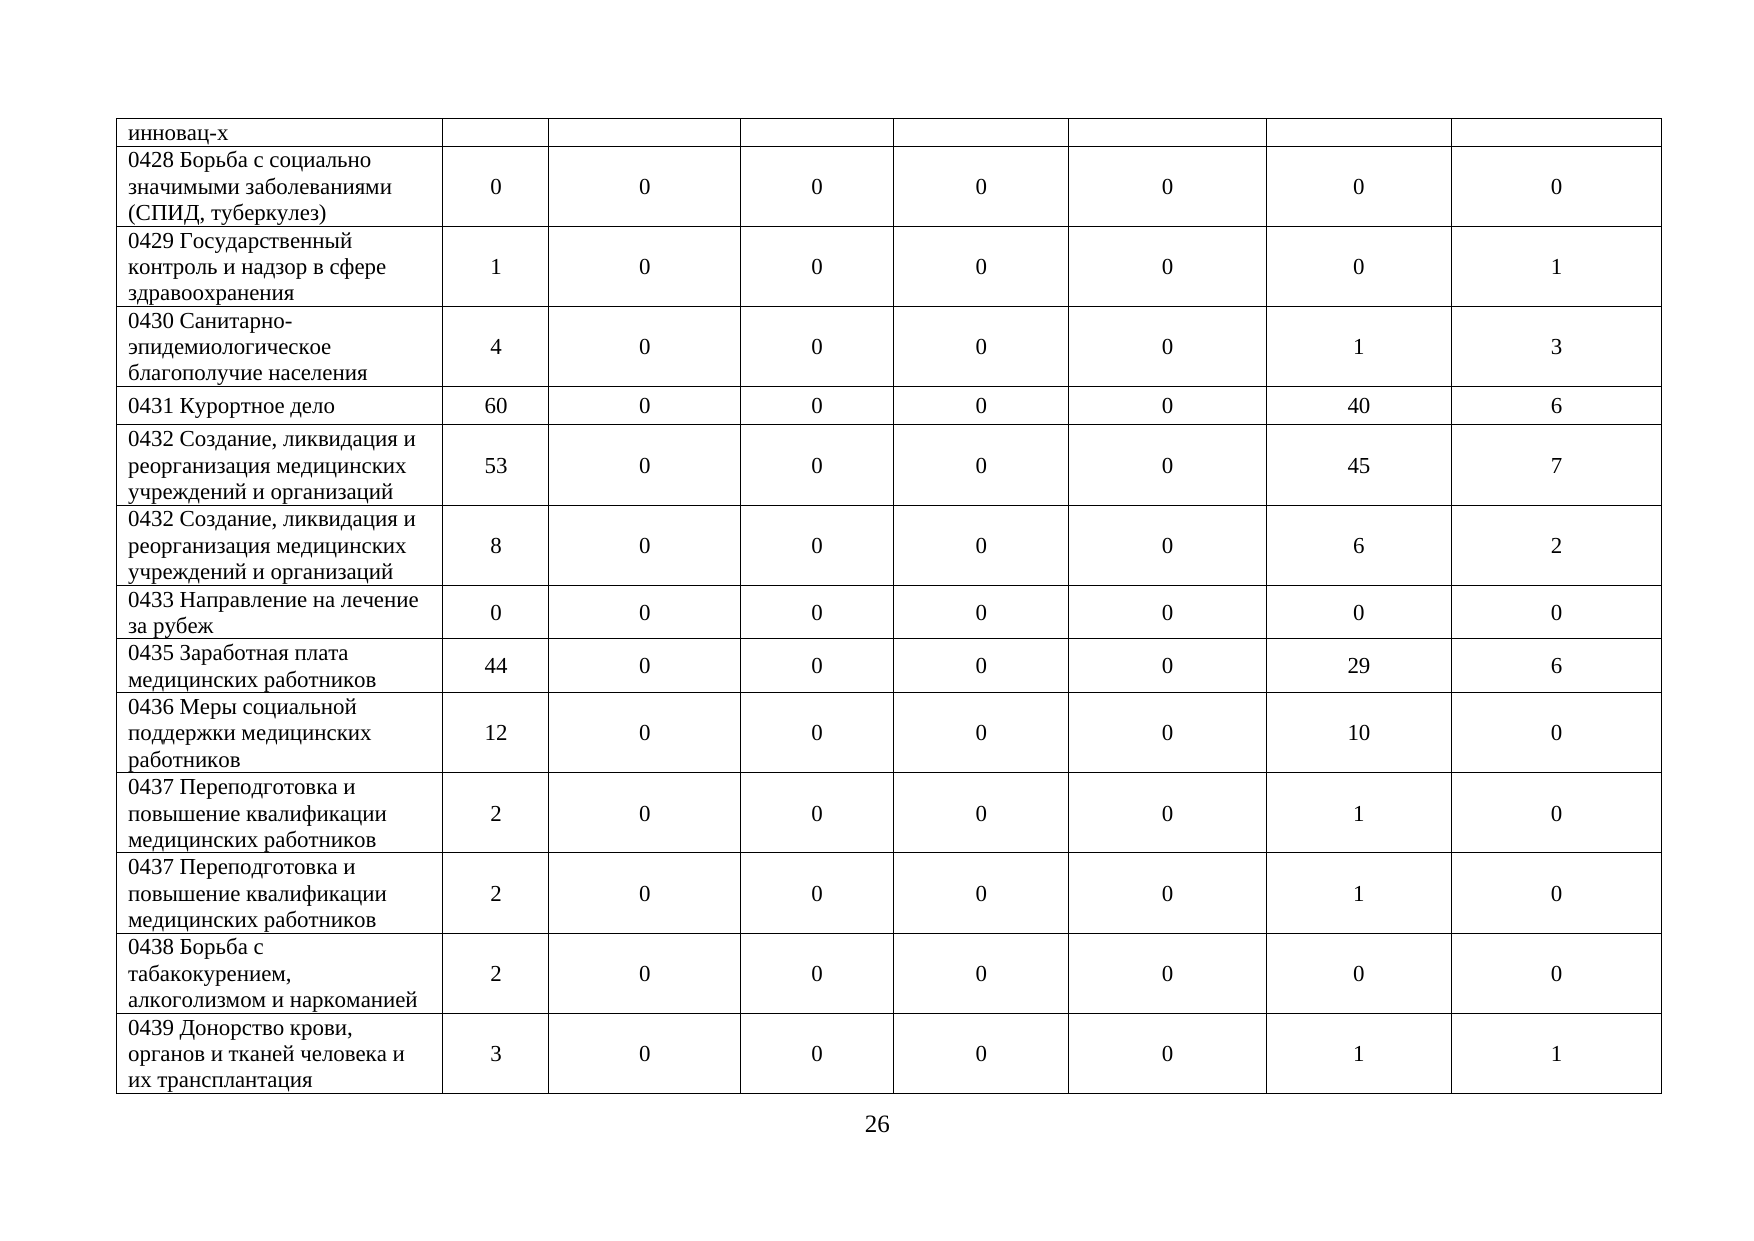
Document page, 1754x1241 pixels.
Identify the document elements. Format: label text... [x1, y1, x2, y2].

table_cell 6 [1452, 387, 1661, 424]
table_cell 0 [1452, 147, 1661, 226]
table_cell 0 [1452, 773, 1661, 852]
table_cell 0 [894, 934, 1068, 1012]
table_cell 0 [1267, 147, 1451, 226]
table_cell 0 [549, 227, 740, 306]
table_cell 0 [1452, 934, 1661, 1012]
table_cell 0 [549, 934, 740, 1012]
table_cell 0 [549, 387, 740, 424]
table_cell 3 [1452, 307, 1661, 386]
table_cell 0 [741, 773, 893, 852]
table_cell 0 [549, 773, 740, 852]
table_cell 0 [549, 506, 740, 584]
table_cell 3 [443, 1014, 548, 1093]
table_cell 0430 Санитарно-эпидемиологическое благополучие населения [117, 307, 442, 386]
table_cell 0432 Создание, ликвидация и реорганизация медицинских учреждений и организаций [117, 506, 442, 584]
table_cell 0 [549, 586, 740, 638]
table_cell 0 [1069, 387, 1266, 424]
table_cell 6 [1452, 639, 1661, 692]
table_cell 0 [741, 147, 893, 226]
table_cell 0 [741, 387, 893, 424]
table_cell 8 [443, 506, 548, 584]
table_cell 0 [894, 307, 1068, 386]
table_cell 0433 Направление на лечение за рубеж [117, 586, 442, 638]
table_cell 0 [741, 506, 893, 584]
table_cell 40 [1267, 387, 1451, 424]
table_cell 0 [741, 853, 893, 932]
table_cell 0 [1069, 147, 1266, 226]
table_cell 0 [1069, 853, 1266, 932]
table_cell 0 [549, 147, 740, 226]
table_cell 0439 Донорство крови, органов и тканей человека и их трансплантация [117, 1014, 442, 1093]
table_cell 0 [1452, 586, 1661, 638]
table_cell 0 [894, 147, 1068, 226]
table_cell 0 [894, 586, 1068, 638]
table_cell 0 [894, 425, 1068, 504]
table_cell 10 [1267, 693, 1451, 772]
table_cell 0431 Курортное дело [117, 387, 442, 424]
table_cell 0 [894, 227, 1068, 306]
table_cell 0438 Борьба с табакокурением, алкоголизмом и наркоманией [117, 934, 442, 1012]
table_cell 0 [443, 119, 548, 146]
table_cell 0 [894, 773, 1068, 852]
table_cell 4 [443, 307, 548, 386]
table_cell 0 [549, 425, 740, 504]
table_cell 2 [443, 773, 548, 852]
table_cell 0 [741, 1014, 893, 1093]
table_cell 0 [1069, 639, 1266, 692]
table_cell 0 [1069, 506, 1266, 584]
table_cell 0 [549, 693, 740, 772]
table_cell 0 [741, 934, 893, 1012]
table_cell 45 [1267, 425, 1451, 504]
table_cell 0 [741, 307, 893, 386]
table_cell 0 [1452, 693, 1661, 772]
table_cell 1 [1452, 1014, 1661, 1093]
table_cell 0 [741, 586, 893, 638]
table_cell 2 [1452, 506, 1661, 584]
table_cell 0 [1452, 853, 1661, 932]
table_cell 0429 Государственный контроль и надзор в сфере здравоохранения [117, 227, 442, 306]
table_cell 0 [443, 147, 548, 226]
table_cell 44 [443, 639, 548, 692]
table_cell 0 [549, 1014, 740, 1093]
table_cell 0 [549, 307, 740, 386]
table_cell 0435 Заработная плата медицинских работников [117, 639, 442, 692]
table_cell 0432 Создание, ликвидация и реорганизация медицинских учреждений и организаций [117, 425, 442, 504]
table_cell 12 [443, 693, 548, 772]
table_cell 0 [1267, 119, 1451, 146]
table_cell 0 [894, 693, 1068, 772]
table_cell 7 [1452, 425, 1661, 504]
table_cell 0437 Переподготовка и повышение квалификации медицинских работников [117, 853, 442, 932]
table_cell 0 [894, 1014, 1068, 1093]
table_cell 0 [1069, 693, 1266, 772]
table_cell 0 [741, 119, 893, 146]
table_cell 0 [894, 853, 1068, 932]
table_cell 0 [741, 227, 893, 306]
table_cell 0 [1069, 934, 1266, 1012]
table_cell 0 [741, 693, 893, 772]
table_cell 0 [549, 853, 740, 932]
table_cell 1 [1452, 227, 1661, 306]
table_cell 0 [894, 119, 1068, 146]
table_cell 0 [1069, 773, 1266, 852]
table_cell 0 [1069, 1014, 1266, 1093]
table_cell 0436 Меры социальной поддержки медицинских работников [117, 693, 442, 772]
table_cell 0 [1069, 227, 1266, 306]
table_cell 0437 Переподготовка и повышение квалификации медицинских работников [117, 773, 442, 852]
table_cell 0 [1452, 119, 1661, 146]
table_cell 0 [741, 425, 893, 504]
table_cell 2 [443, 853, 548, 932]
table_cell 1 [443, 227, 548, 306]
table_cell 0 [741, 639, 893, 692]
table_cell 0 [894, 506, 1068, 584]
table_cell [117, 119, 442, 146]
table_cell 2 [443, 934, 548, 1012]
table_cell 29 [1267, 639, 1451, 692]
table_cell 0 [549, 639, 740, 692]
table_cell 1 [1267, 853, 1451, 932]
table_cell 0 [1267, 586, 1451, 638]
table_cell 0428 Борьба с социально значимыми заболеваниями (СПИД, туберкулез) [117, 147, 442, 226]
table_cell 0 [1069, 425, 1266, 504]
table_cell 0 [443, 586, 548, 638]
table_cell 60 [443, 387, 548, 424]
table_cell 1 [1267, 773, 1451, 852]
table_cell 1 [1267, 1014, 1451, 1093]
table_cell 0 [894, 387, 1068, 424]
table_cell 0 [894, 639, 1068, 692]
table_cell 0 [1069, 307, 1266, 386]
table_cell 0 [1069, 586, 1266, 638]
table_cell 0 [549, 119, 740, 146]
table_cell 53 [443, 425, 548, 504]
table_cell 0 [1069, 119, 1266, 146]
table_cell 1 [1267, 307, 1451, 386]
table_cell 0 [1267, 227, 1451, 306]
table_cell 0 [1267, 934, 1451, 1012]
table_cell 6 [1267, 506, 1451, 584]
